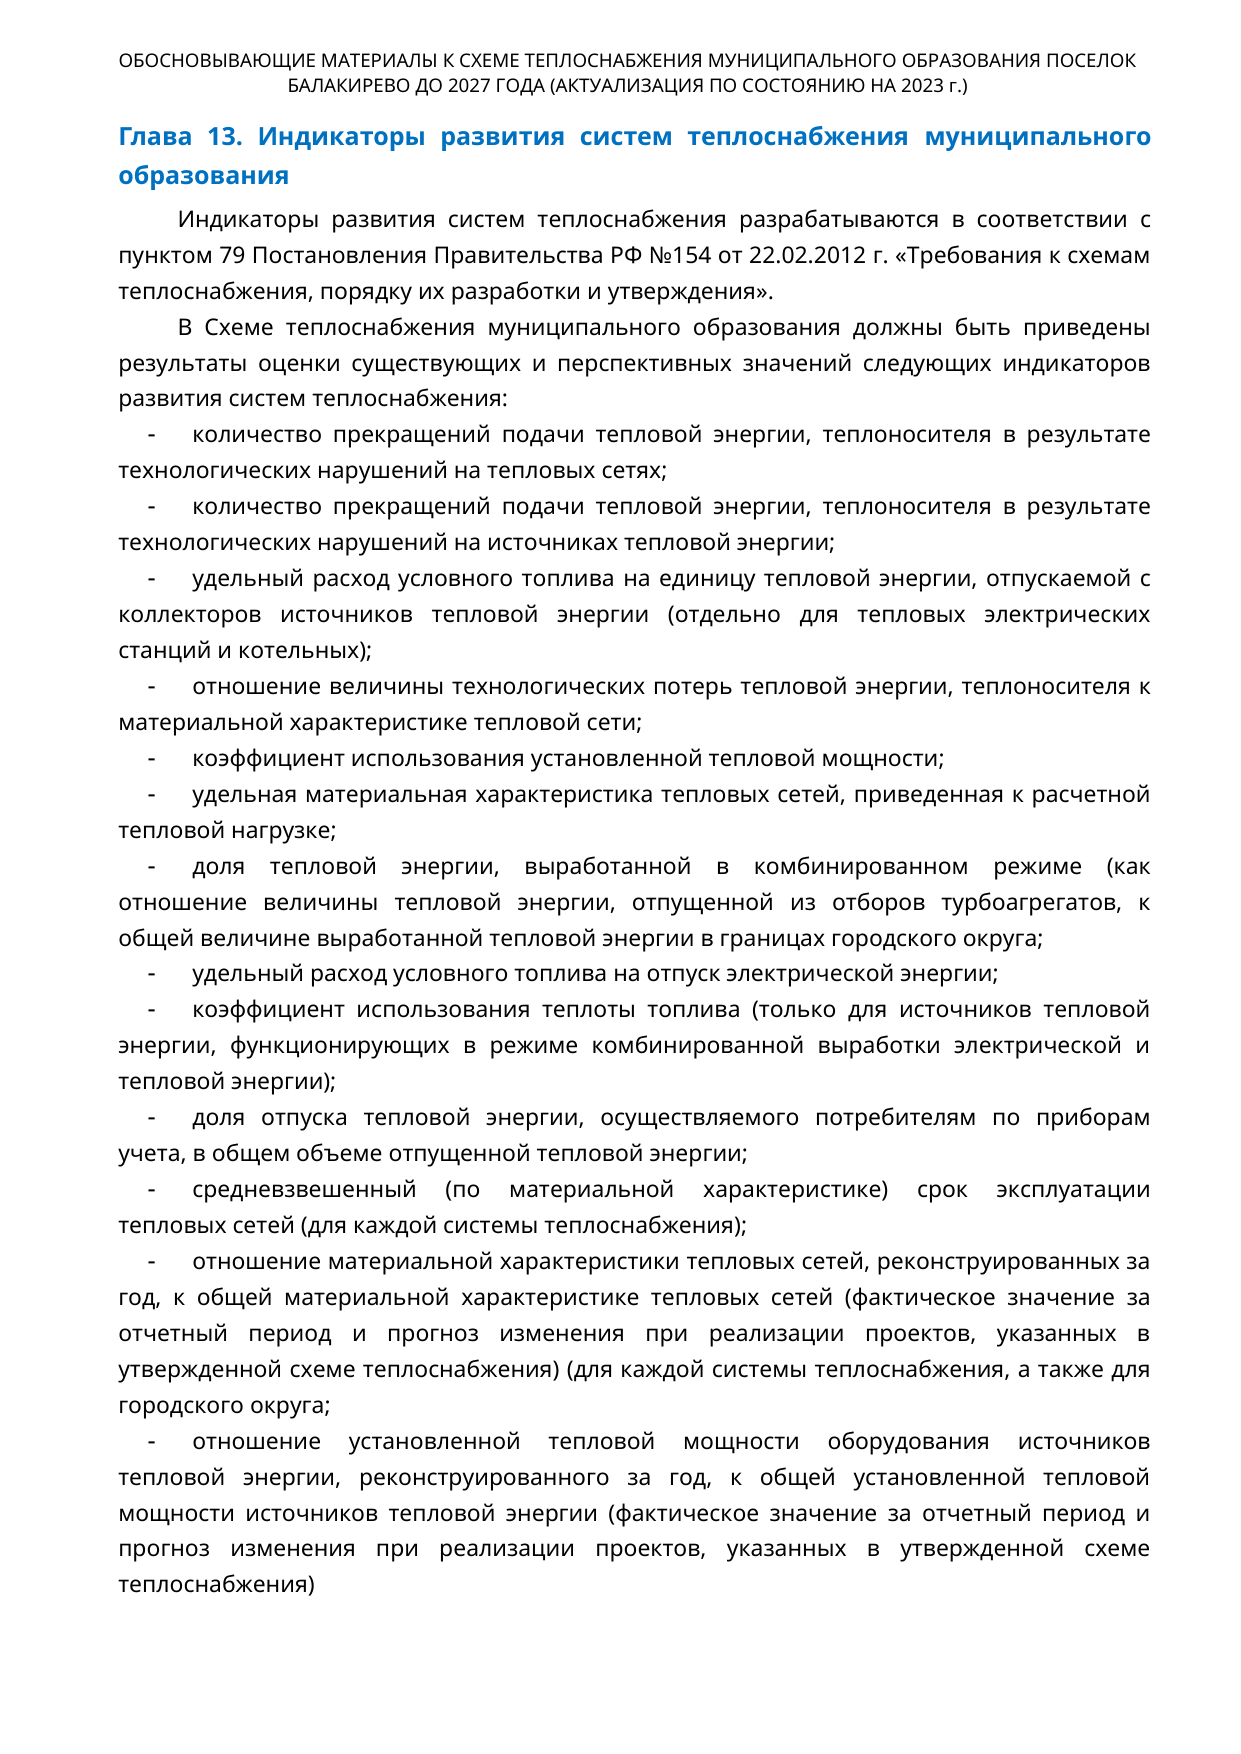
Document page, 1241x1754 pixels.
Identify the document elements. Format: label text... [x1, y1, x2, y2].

list отношение величины технологических потерь тепловой энергии, теплоносителя к материальной характеристике тепловой сети; [118, 670, 1152, 737]
list коэффициент использования установленной тепловой мощности; [118, 742, 1152, 773]
list удельный расход условного топлива на единицу тепловой энергии, отпускаемой с коллекторов источников тепловой энергии (отдельно для тепловых электрических станций и котельных); [118, 562, 1152, 665]
text В Схеме теплоснабжения муниципального образования должны быть приведены результаты оценки существующих и перспективных значений следующих индикаторов развития систем теплоснабжения: [118, 311, 1152, 414]
list доля тепловой энергии, выработанной в комбинированном режиме (как отношение величины тепловой энергии, отпущенной из отборов турбоагрегатов, к общей величине выработанной тепловой энергии в границах городского округа; [118, 849, 1152, 953]
list отношение материальной характеристики тепловых сетей, реконструированных за год, к общей материальной характеристике тепловых сетей (фактическое значение за отчетный период и прогноз изменения при реализации проектов, указанных в утвержденной схеме теплоснабжения) (для каждой системы теплоснабжения, а также для городского округа; [118, 1245, 1152, 1420]
list количество прекращений подачи тепловой энергии, теплоносителя в результате технологических нарушений на тепловых сетях; [118, 418, 1152, 486]
text Индикаторы развития систем теплоснабжения разрабатываются в соответствии c пунктом 79 Постановления Правительства РФ №154 от 22.02.2012 г. «Требования к схемам теплоснабжения, порядку их разработки и утверждения». [118, 203, 1152, 306]
text Глава 13. Индикаторы развития систем теплоснабжения муниципального образования [118, 118, 1152, 191]
list средневзвешенный (по материальной характеристике) срок эксплуатации тепловых сетей (для каждой системы теплоснабжения); [118, 1173, 1152, 1240]
list количество прекращений подачи тепловой энергии, теплоносителя в результате технологических нарушений на источниках тепловой энергии; [118, 490, 1152, 557]
list доля отпуска тепловой энергии, осуществляемого потребителям по приборам учета, в общем объеме отпущенной тепловой энергии; [118, 1101, 1152, 1168]
list отношение установленной тепловой мощности оборудования источников тепловой энергии, реконструированного за год, к общей установленной тепловой мощности источников тепловой энергии (фактическое значение за отчетный период и прогноз изменения при реализации проектов, указанных в утвержденной схеме теплоснабжения) [118, 1424, 1152, 1599]
list удельная материальная характеристика тепловых сетей, приведенная к расчетной тепловой нагрузке; [118, 778, 1152, 845]
list удельный расход условного топлива на отпуск электрической энергии; [118, 957, 1152, 989]
list коэффициент использования теплоты топлива (только для источников тепловой энергии, функционирующих в режиме комбинированной выработки электрической и тепловой энергии); [118, 993, 1152, 1096]
